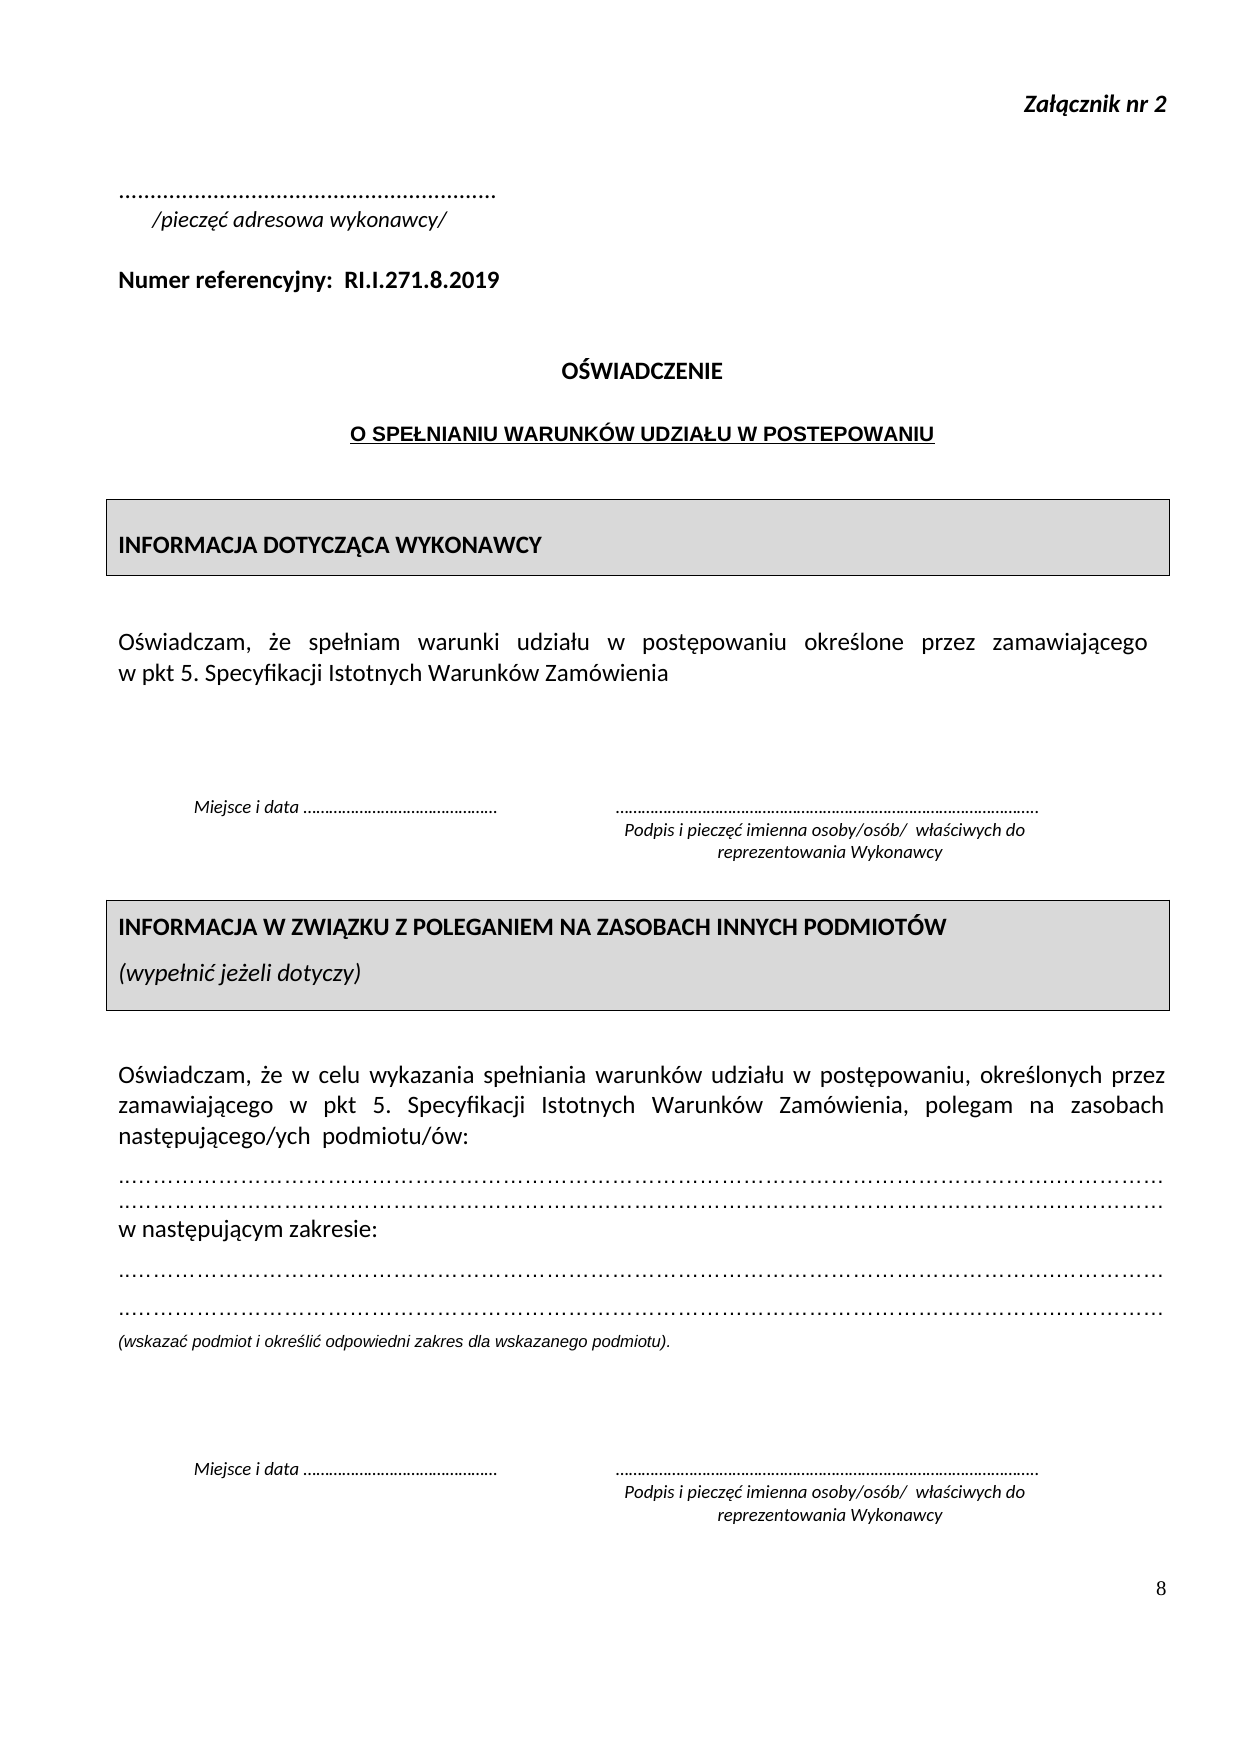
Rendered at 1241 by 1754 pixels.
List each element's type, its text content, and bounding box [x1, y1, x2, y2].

text ............................................................ [118, 175, 1166, 205]
text Podpis i pieczęć imienna osoby/osób/ właściwych do reprezentowania Wykonawcy [118, 818, 1166, 864]
text Miejsce i data ……………………………………… …………………………………………………………………………………….. [170, 795, 1166, 818]
text O SPEŁNIANIU WARUNKÓW UDZIAŁU W POSTEPOWANIU [118, 422, 1166, 446]
text Podpis i pieczęć imienna osoby/osób/ właściwych do reprezentowania Wykonawcy [118, 1480, 1166, 1526]
text Oświadczam, że spełniam warunki udziału w postępowaniu określone przez zamawiającego w pkt 5. Specyfikacji Istotnych Warunków Zamówienia [118, 627, 1166, 688]
table_header INFORMACJA W ZWIĄZKU Z POLEGANIEM NA ZASOBACH INNYCH PODMIOTÓW (wypełnić jeżeli dotyczy) [107, 901, 1169, 1010]
subtitle OŚWIADCZENIE [118, 355, 1166, 386]
text (wskazać podmiot i określić odpowiedni zakres dla wskazanego podmiotu). [118, 1332, 1166, 1351]
text Numer referencyjny: RI.I.271.8.2019 [118, 264, 1166, 294]
text Miejsce i data ……………………………………… …………………………………………………………………………………….. [170, 1457, 1166, 1480]
text ..……………………………………………………………………………………………………………….…………… [118, 1294, 1166, 1319]
text Oświadczam, że w celu wykazania spełniania warunków udziału w postępowaniu, określonych przez zamawiającego w pkt 5. Specyfikacji Istotnych Warunków Zamówienia, polegam na zasobach następującego/ych podmiotu/ów: [118, 1059, 1166, 1151]
text /pieczęć adresowa wykonawcy/ [118, 205, 1166, 233]
text ..……………………………………………………………………………………………………………….…………… ..……………………………………………………………………………………………………………….…………… w następującym zakresie: [118, 1163, 1166, 1244]
table_header INFORMACJA DOTYCZĄCA WYKONAWCY [107, 500, 1169, 575]
text ..……………………………………………………………………………………………………………….…………… [118, 1257, 1166, 1282]
text Załącznik nr 2 [118, 89, 1166, 119]
